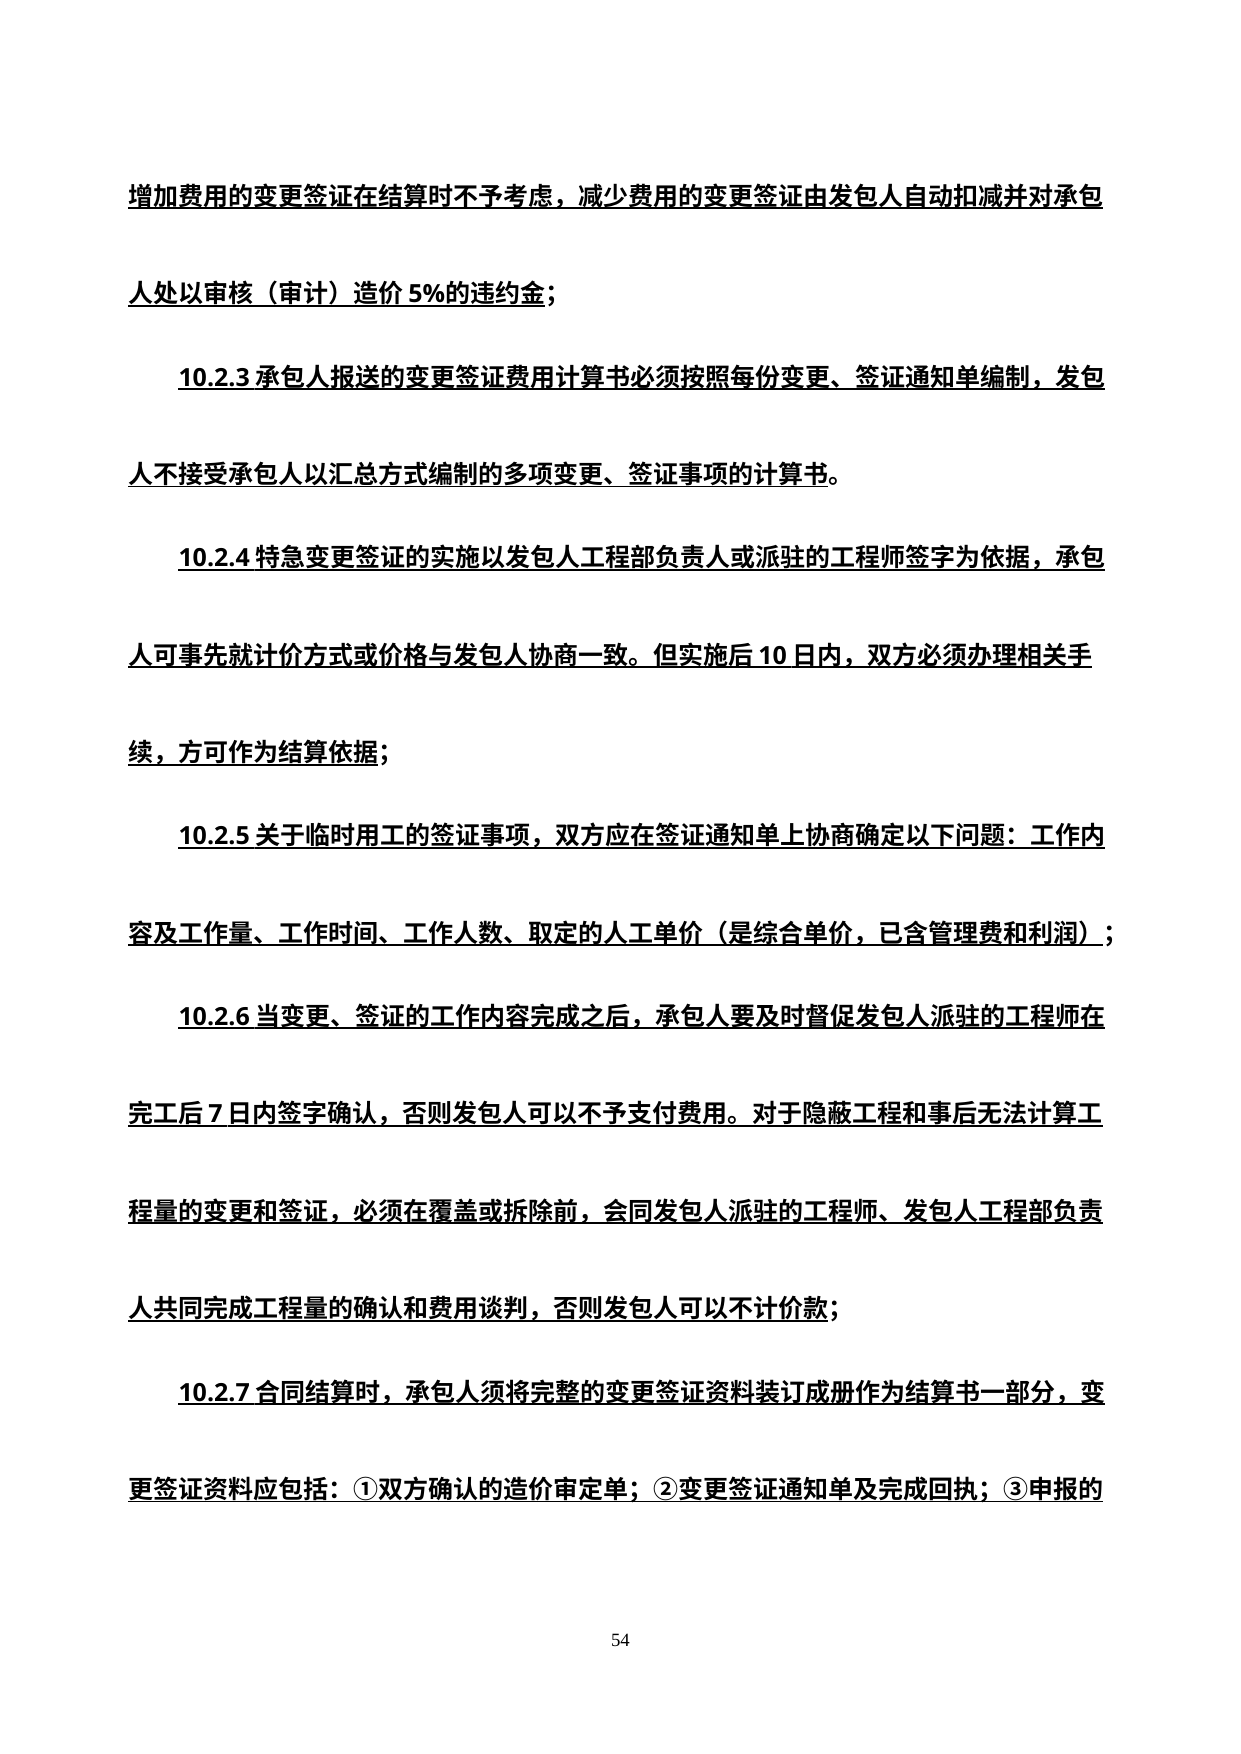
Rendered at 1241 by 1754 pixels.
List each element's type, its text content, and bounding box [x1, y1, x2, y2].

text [128, 162, 1112, 324]
text 10.2.6当变更、签证的工作内容完成之后，承包人要及时督促发包人派驻的工程师在完工后7日内签字确认，否则发包人可以不予支付费用。对于隐蔽工程和事后无法计算工程量的变更和签证，必须在覆盖或拆除前，会同发包人派驻的工程师、发包人工程部负责人共同完成工程量的确认和费用谈判，否则发包人可以不计价款； [128, 982, 1112, 1339]
text 10.2.4特急变更签证的实施以发包人工程部负责人或派驻的工程师签字为依据，承包人可事先就计价方式或价格与发包人协商一致。但实施后10日内，双方必须办理相关手续，方可作为结算依据； [128, 523, 1112, 783]
text 10.2.5关于临时用工的签证事项，双方应在签证通知单上协商确定以下问题：工作内容及工作量、工作时间、工作人数、取定的人工单价（是综合单价，已含管理费和利润）； [128, 801, 1112, 964]
text 10.2.3承包人报送的变更签证费用计算书必须按照每份变更、签证通知单编制，发包人不接受承包人以汇总方式编制的多项变更、签证事项的计算书。 [128, 343, 1112, 505]
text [128, 1358, 1112, 1520]
